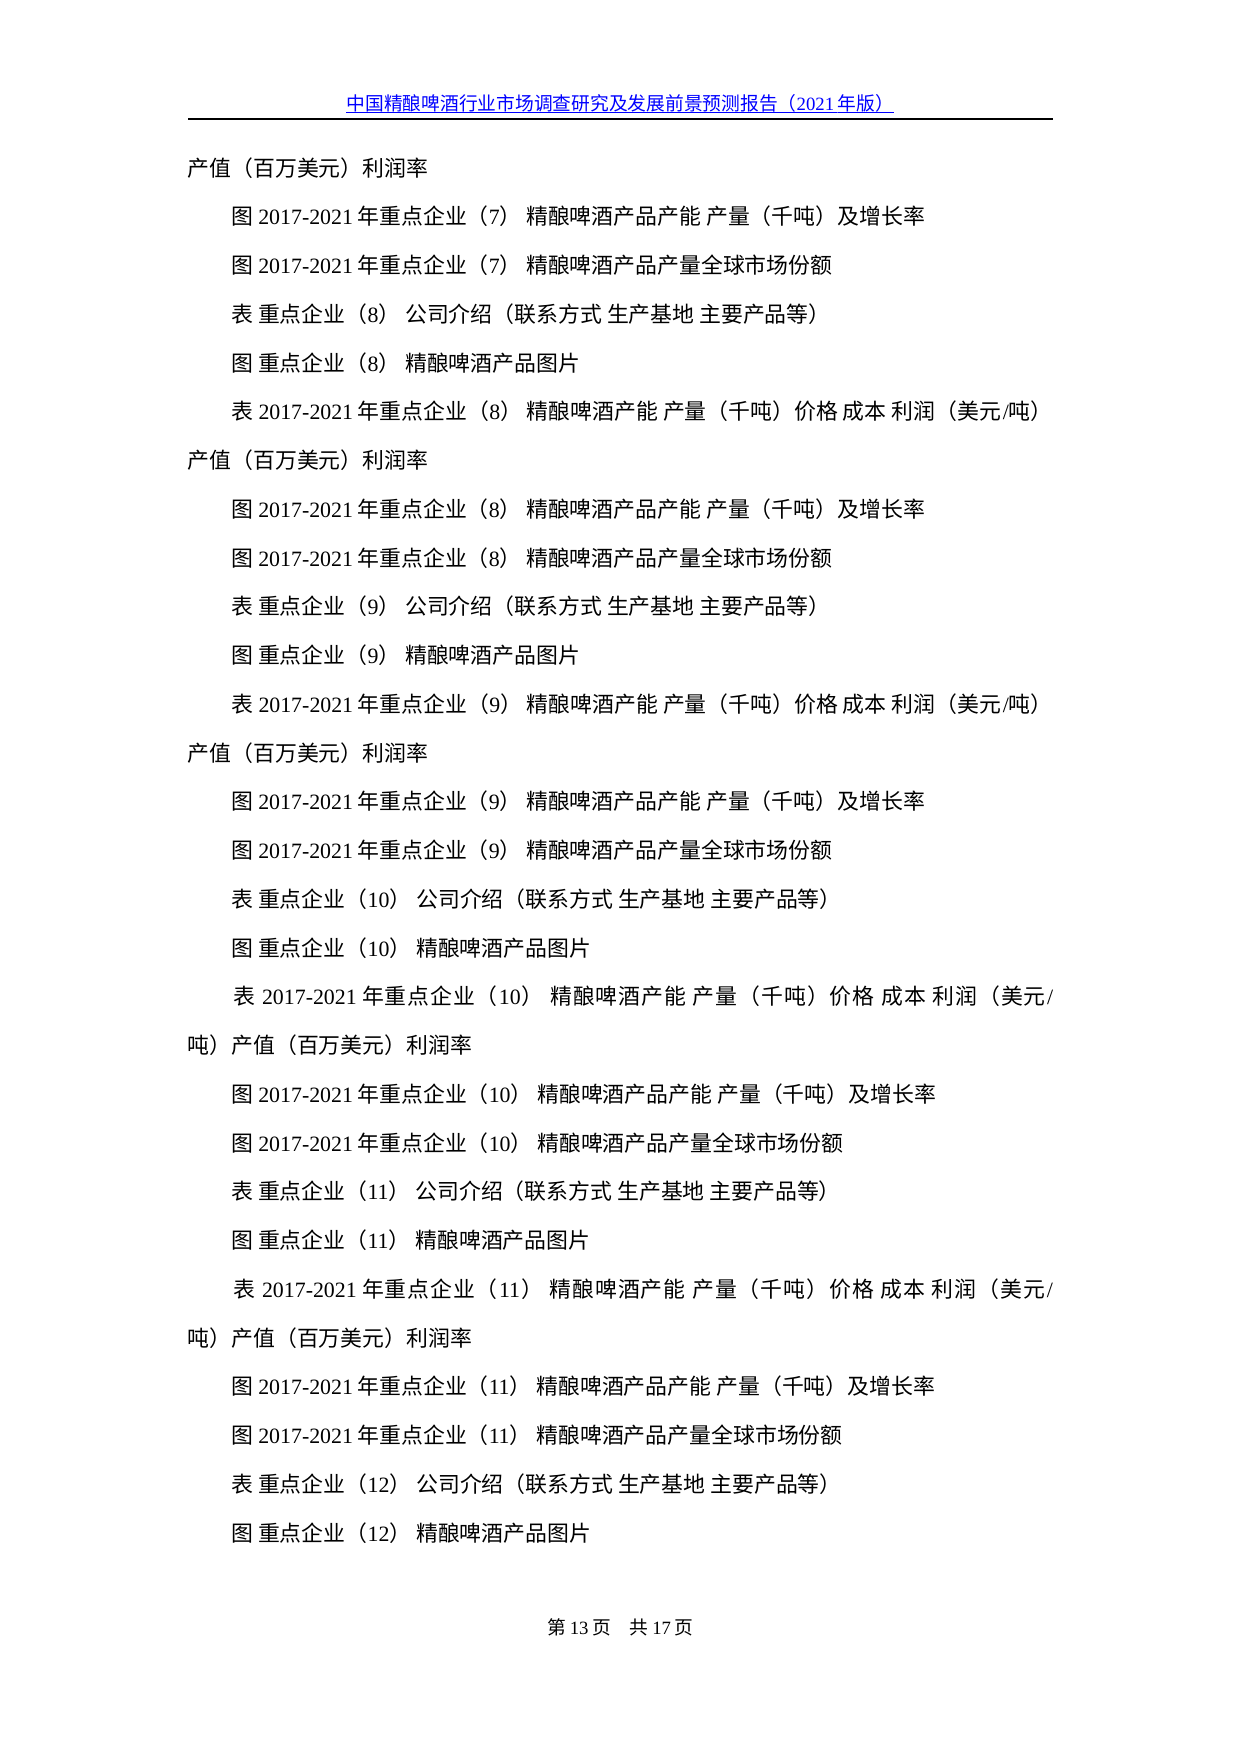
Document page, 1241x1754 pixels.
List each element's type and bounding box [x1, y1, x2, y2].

text [187, 150, 1053, 1548]
